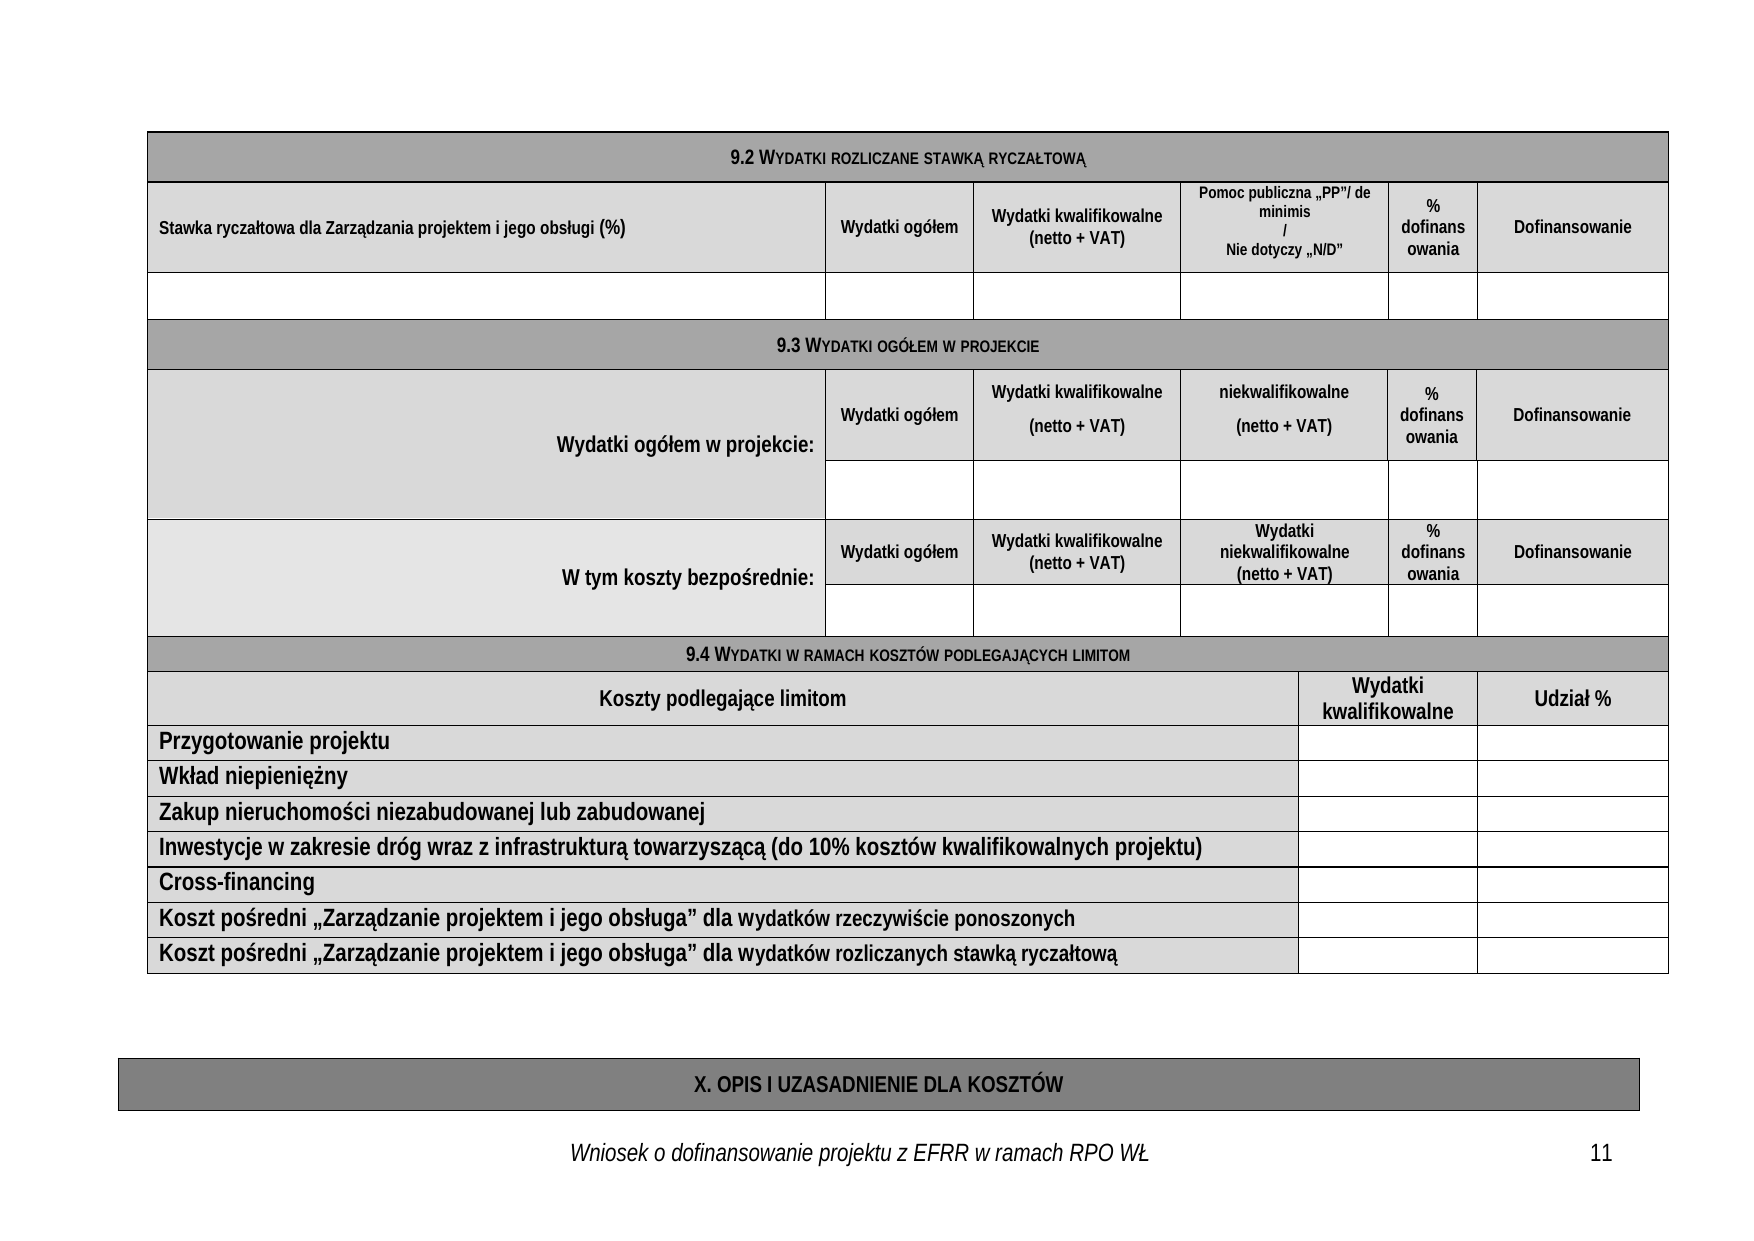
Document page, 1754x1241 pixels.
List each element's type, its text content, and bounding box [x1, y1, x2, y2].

table_cell 9.4 Wydatki w ramach kosztów podlegających limitom [148, 637, 1668, 671]
table_cell Wydatki ogółem [826, 370, 973, 460]
table_cell Dofinansowanie [1477, 370, 1668, 460]
table_cell % dofinansowania [1389, 183, 1477, 272]
table_cell [1478, 797, 1668, 831]
table_cell [1478, 273, 1668, 319]
table_cell [974, 585, 1180, 636]
table_cell [1478, 868, 1668, 902]
table_cell [1299, 938, 1477, 973]
table_cell [1181, 585, 1388, 636]
table_cell Stawka ryczałtowa dla Zarządzania projektem i jego obsługi (%) [148, 183, 825, 272]
table_cell [1299, 797, 1477, 831]
table_header X. OPIS I UZASADNIENIE DLA KOSZTÓW [119, 1059, 1639, 1110]
table_cell Koszt pośredni „Zarządzanie projektem i jego obsługa” dla wydatków rozliczanych stawką ryczałtową [148, 938, 1298, 973]
table_cell Koszt pośredni „Zarządzanie projektem i jego obsługa” dla wydatków rzeczywiście ponoszonych [148, 903, 1298, 937]
table_cell [974, 273, 1180, 319]
table_cell Wydatki kwalifikowalne (netto + VAT) [974, 520, 1180, 584]
table_cell Dofinansowanie [1478, 183, 1668, 272]
table_cell [1478, 761, 1668, 796]
table_cell [974, 461, 1180, 518]
table_cell Wydatki ogółem [826, 183, 973, 272]
table_cell [148, 273, 825, 319]
table_cell W tym koszty bezpośrednie: [148, 520, 825, 636]
table_cell [1181, 273, 1388, 319]
table_cell % dofinansowania [1389, 520, 1477, 584]
table_header 9.2 Wydatki rozliczane stawką ryczałtową [148, 133, 1668, 181]
table_cell Wydatki niekwalifikowalne (netto + VAT) [1181, 520, 1388, 584]
table_cell Dofinansowanie [1478, 520, 1668, 584]
table_cell Wydatki ogółem [826, 520, 973, 584]
table_cell Wydatki ogółem w projekcie: [148, 370, 825, 518]
table_cell [1389, 273, 1477, 319]
table_cell [1389, 461, 1477, 518]
table_cell [1478, 832, 1668, 866]
table_cell Wydatki kwalifikowalne [1299, 672, 1477, 725]
table_cell [1299, 726, 1477, 760]
table_cell [1181, 461, 1388, 518]
table_cell Cross-financing [148, 868, 1298, 902]
table_cell [1478, 903, 1668, 937]
table_cell [826, 461, 973, 518]
table_cell Koszty podlegające limitom [148, 672, 1298, 725]
table_cell [1299, 761, 1477, 796]
table_cell % dofinansowania [1388, 370, 1476, 460]
table_cell [826, 273, 973, 319]
table_cell Pomoc publiczna „PP”/ de minimis / Nie dotyczy „N/D” [1181, 183, 1388, 272]
table_cell [1389, 585, 1477, 636]
table_cell Wydatki kwalifikowalne (netto + VAT) [974, 183, 1180, 272]
table_cell Udział % [1478, 672, 1668, 725]
table_cell [1478, 726, 1668, 760]
table_cell [1299, 832, 1477, 866]
table_cell [826, 585, 973, 636]
table_cell Wkład niepieniężny [148, 761, 1298, 796]
table_cell [1299, 868, 1477, 902]
table_cell [1478, 938, 1668, 973]
table_cell Inwestycje w zakresie dróg wraz z infrastrukturą towarzyszącą (do 10% kosztów kwalifikowalnych projektu) [148, 832, 1298, 866]
table_cell [1299, 903, 1477, 937]
table_cell Przygotowanie projektu [148, 726, 1298, 760]
table_cell [1478, 585, 1668, 636]
table_cell Wydatki kwalifikowalne (netto + VAT) [974, 370, 1180, 460]
table_cell [1478, 461, 1668, 518]
table_cell 9.3 Wydatki ogółem w projekcie [148, 320, 1668, 369]
table_cell niekwalifikowalne (netto + VAT) [1181, 370, 1387, 460]
table_cell Zakup nieruchomości niezabudowanej lub zabudowanej [148, 797, 1298, 831]
